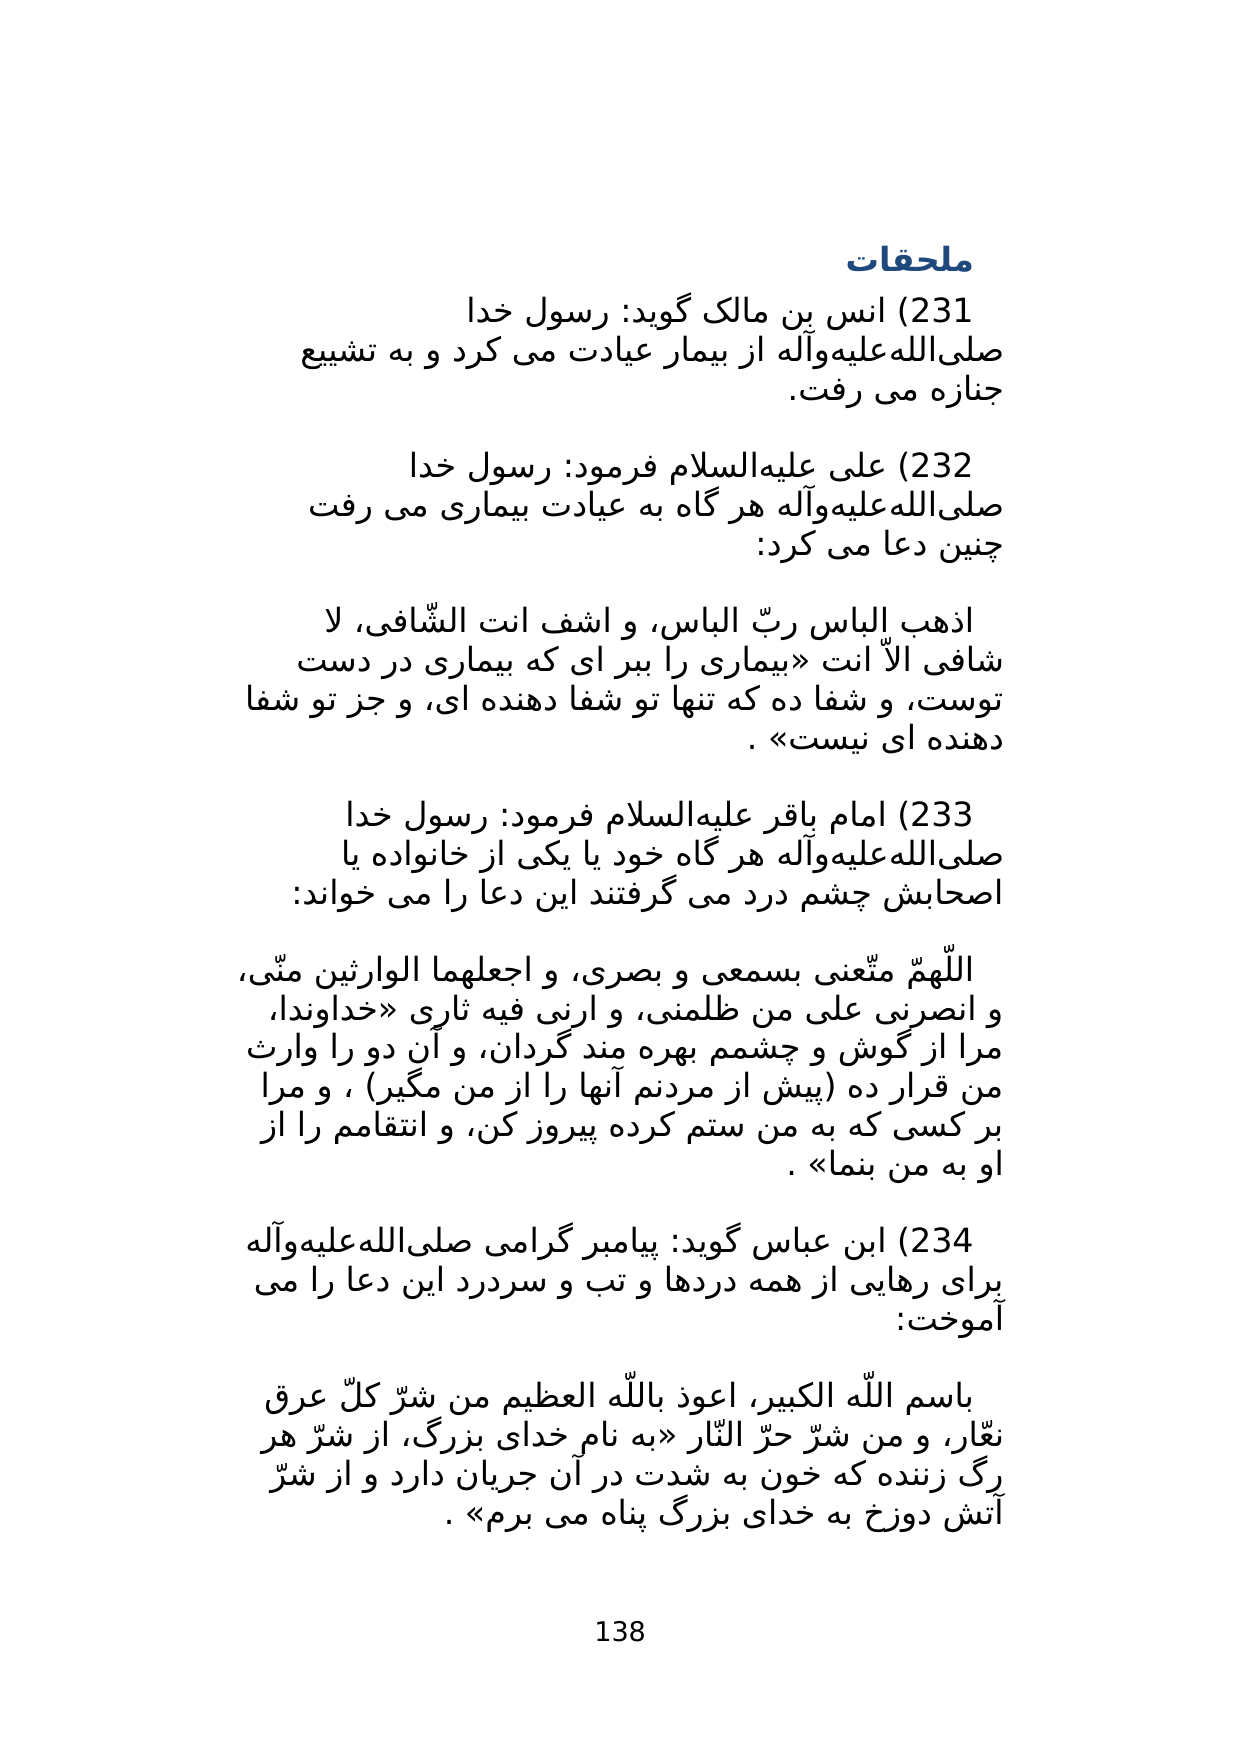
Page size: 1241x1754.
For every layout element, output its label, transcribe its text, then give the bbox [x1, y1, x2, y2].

text 231) انس بن مالک گوید: رسول خدا صلى‌الله‌عليه‌وآله از بیمار عیادت می کرد و به تشییع جنازه می رفت. [236, 292, 1004, 408]
subtitle ملحقات [236, 241, 1004, 279]
text اذهب الباس ربّ الباس، و اشف انت الشّافی، لا شافی الاّ انت «بیماری را ببر ای که بیماری در دست توست، و شفا ده که تنها تو شفا دهنده ای، و جز تو شفا دهنده ای نیست» . [236, 602, 1004, 757]
text باسم اللّه الکبیر، اعوذ باللّه العظیم من شرّ کلّ عرق نعّار، و من شرّ حرّ النّار «به نام خدای بزرگ، از شرّ هر رگ زننده که خون به شدت در آن جریان دارد و از شرّ آتش دوزخ به خدای بزرگ پناه می برم» . [236, 1377, 1004, 1532]
text 233) امام باقر عليه‌السلام فرمود: رسول خدا صلى‌الله‌عليه‌وآله هر گاه خود یا یکی از خانواده یا اصحابش چشم درد می گرفتند این دعا را می خواند: [236, 795, 1004, 912]
text 234) ابن عباس گوید: پیامبر گرامی صلى‌الله‌عليه‌وآله برای رهایی از همه دردها و تب و سردرد این دعا را می آموخت: [236, 1222, 1004, 1338]
text اللّهمّ متّعنی بسمعی و بصری، و اجعلهما الوارثین منّی، و انصرنی علی من ظلمنی، و ارنی فیه ثاری «خداوندا، مرا از گوش و چشمم بهره مند گردان، و آن دو را وارث من قرار ده (پیش از مردنم آنها را از من مگیر) ، و مرا بر کسی که به من ستم کرده پیروز کن، و انتقامم را از او به من بنما» . [236, 950, 1004, 1183]
text 232) علی عليه‌السلام فرمود: رسول خدا صلى‌الله‌عليه‌وآله هر گاه به عیادت بیماری می رفت چنین دعا می کرد: [236, 447, 1004, 563]
